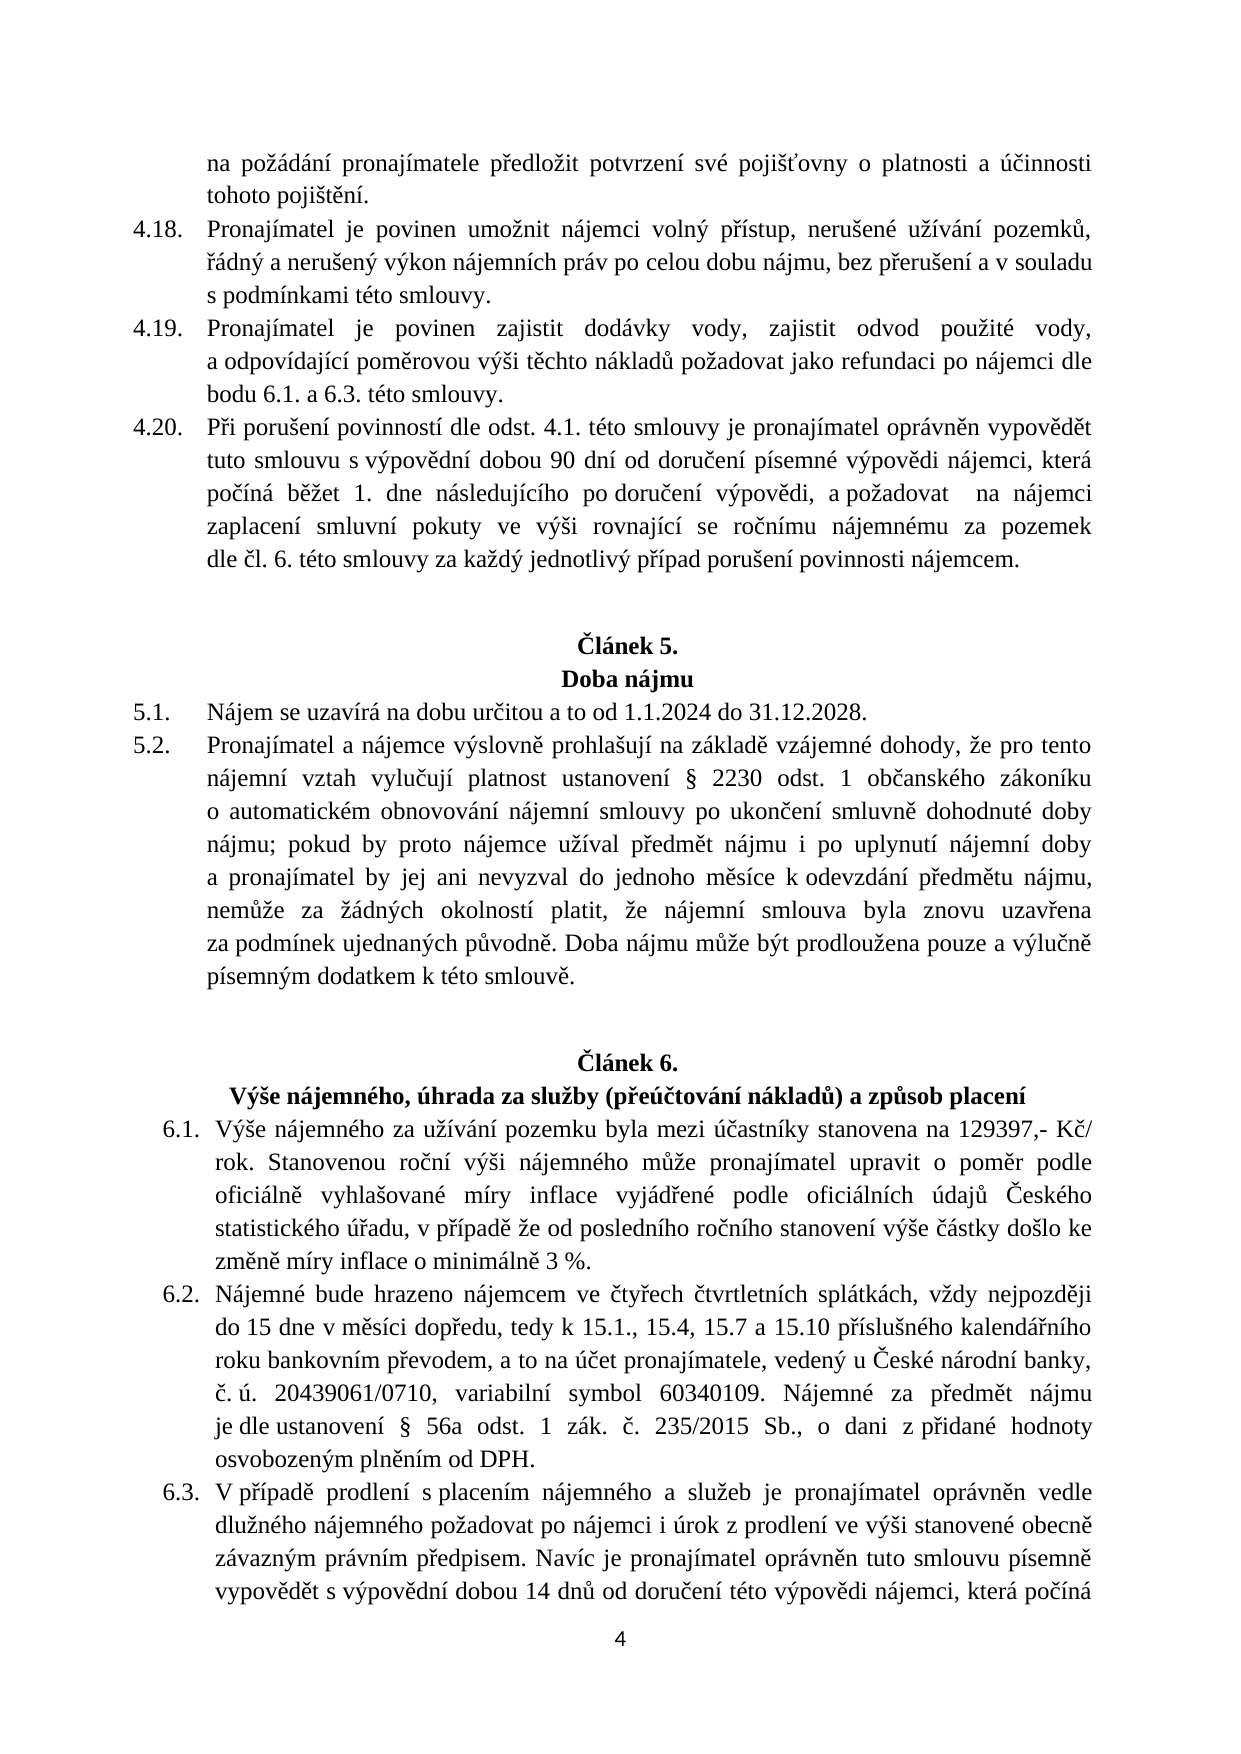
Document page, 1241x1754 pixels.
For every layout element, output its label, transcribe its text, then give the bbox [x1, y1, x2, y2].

subtitle Článek 6. [162, 1048, 1093, 1077]
list Pronajímatel je povinen zajistit dodávky vody, zajistit odvod použité vody, a odpovídající poměrovou výši těchto nákladů požadovat jako refundaci po nájemci dle bodu 6.1. a 6.3. této smlouvy. [133, 313, 1093, 407]
list Výše nájemného za užívání pozemku byla mezi účastníky stanovena na 129397,- Kč/ rok. Stanovenou roční výši nájemného může pronajímatel upravit o poměr podle oficiálně vyhlašované míry inflace vyjádřené podle oficiálních údajů Českého statistického úřadu, v případě že od posledního ročního stanovení výše částky došlo ke změně míry inflace o minimálně 3 %. [162, 1114, 1093, 1275]
list Pronajímatel je povinen umožnit nájemci volný přístup, nerušené užívání pozemků, řádný a nerušený výkon nájemních práv po celou dobu nájmu, bez přerušení a v souladu s podmínkami této smlouvy. [133, 214, 1093, 308]
list Pronajímatel a nájemce výslovně prohlašují na základě vzájemné dohody, že pro tento nájemní vztah vylučují platnost ustanovení § 2230 odst. 1 občanského zákoníku o automatickém obnovování nájemní smlouvy po ukončení smluvně dohodnuté doby nájmu; pokud by proto nájemce užíval předmět nájmu i po uplynutí nájemní doby a pronajímatel by jej ani nevyzval do jednoho měsíce k odevzdání předmětu nájmu, nemůže za žádných okolností platit, že nájemní smlouva byla znovu uzavřena za podmínek ujednaných původně. Doba nájmu může být prodloužena pouze a výlučně písemným dodatkem k této smlouvě. [133, 730, 1093, 990]
list Nájemné bude hrazeno nájemcem ve čtyřech čtvrtletních splátkách, vždy nejpozději do 15 dne v měsíci dopředu, tedy k 15.1., 15.4, 15.7 a 15.10 příslušného kalendářního roku bankovním převodem, a to na účet pronajímatele, vedený u České národní banky, č. ú. 20439061/0710, variabilní symbol 60340109. Nájemné za předmět nájmu je dle ustanovení § 56a odst. 1 zák. č. 235/2015 Sb., o dani z přidané hodnoty osvobozeným plněním od DPH. [162, 1279, 1093, 1473]
subtitle Doba nájmu [162, 664, 1093, 692]
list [162, 1477, 1093, 1605]
list Při porušení povinností dle odst. 4.1. této smlouvy je pronajímatel oprávněn vypovědět tuto smlouvu s výpovědní dobou 90 dní od doručení písemné výpovědi nájemci, která počíná běžet 1. dne následujícího po doručení výpovědi, a požadovat na nájemci zaplacení smluvní pokuty ve výši rovnající se ročnímu nájemnému za pozemek dle čl. 6. této smlouvy za každý jednotlivý případ porušení povinnosti nájemcem. [133, 412, 1093, 573]
subtitle Článek 5. [162, 631, 1093, 659]
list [133, 148, 1093, 209]
list Nájem se uzavírá na dobu určitou a to od 1.1.2024 do 31.12.2028. [133, 697, 1093, 726]
subtitle Výše nájemného, úhrada za služby (přeúčtování nákladů) a způsob placení [162, 1081, 1093, 1109]
